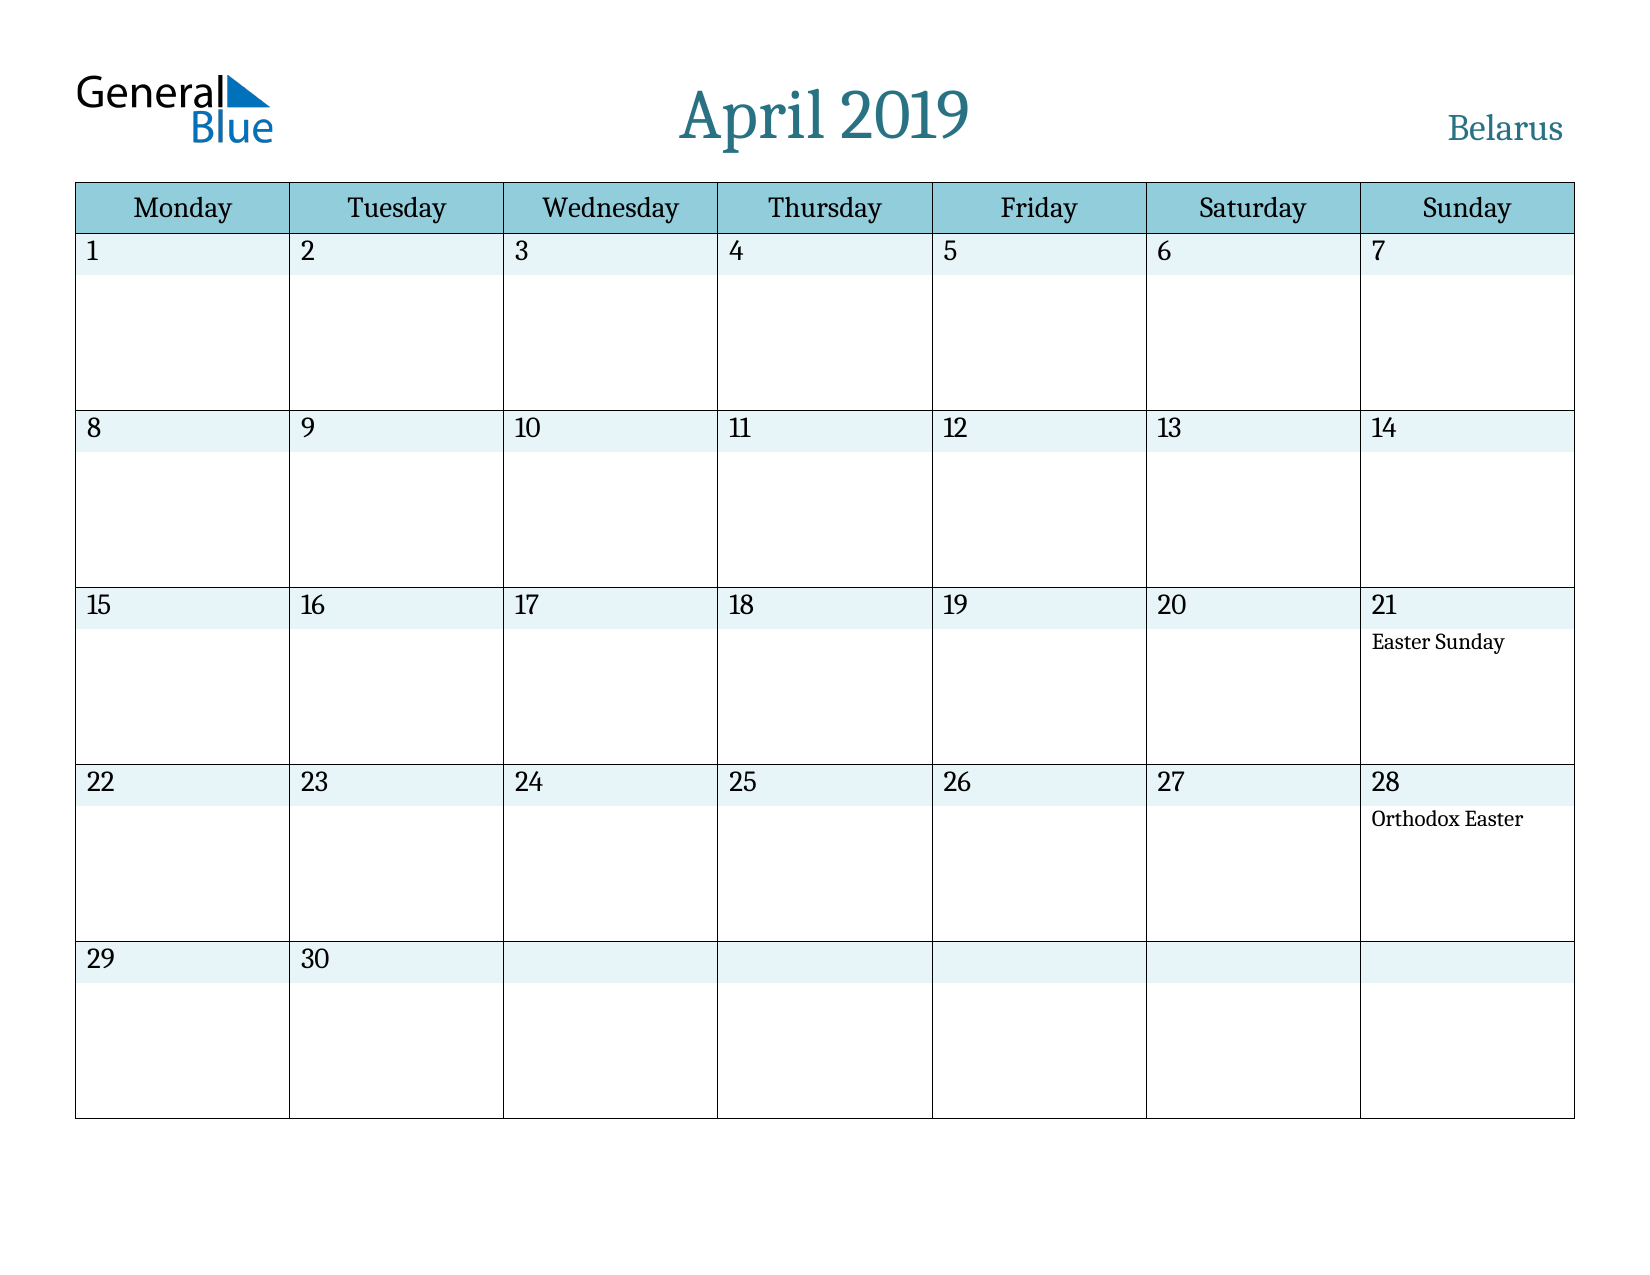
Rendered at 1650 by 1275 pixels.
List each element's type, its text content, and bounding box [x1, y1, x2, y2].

table_cell [933, 629, 1146, 764]
table_cell 4 [718, 234, 932, 275]
table_cell [76, 629, 289, 764]
table_cell [718, 452, 932, 587]
table_cell [504, 806, 717, 941]
table_cell 8 [76, 411, 289, 452]
table_cell [1361, 452, 1574, 587]
table_cell [504, 942, 717, 983]
table_cell 7 [1361, 234, 1574, 275]
table_header [76, 75, 503, 182]
table_cell 16 [290, 588, 503, 629]
table_cell [1147, 942, 1360, 983]
table_cell [290, 275, 503, 410]
table_cell 14 [1361, 411, 1574, 452]
table_cell 20 [1147, 588, 1360, 629]
table_cell [504, 275, 717, 410]
table_cell [718, 942, 932, 983]
table_cell [290, 806, 503, 941]
table_cell [504, 983, 717, 1118]
table_cell [290, 452, 503, 587]
table_cell [290, 983, 503, 1118]
table_cell [76, 983, 289, 1118]
table_cell 26 [933, 765, 1146, 806]
table_cell 23 [290, 765, 503, 806]
table_cell 11 [718, 411, 932, 452]
table_cell Monday [76, 183, 289, 233]
table_cell [76, 452, 289, 587]
table_cell 1 [76, 234, 289, 275]
table_cell 29 [76, 942, 289, 983]
table_cell [933, 983, 1146, 1118]
table_cell Easter Sunday [1361, 629, 1574, 764]
table_cell 15 [76, 588, 289, 629]
table_cell 28 [1361, 765, 1574, 806]
table_cell 6 [1147, 234, 1360, 275]
table_cell 25 [718, 765, 932, 806]
table_cell [76, 806, 289, 941]
table_cell 27 [1147, 765, 1360, 806]
table_header April 2019 [504, 75, 1146, 182]
table_cell [718, 806, 932, 941]
table_cell 10 [504, 411, 717, 452]
table_cell 9 [290, 411, 503, 452]
table_cell 17 [504, 588, 717, 629]
table_cell [290, 629, 503, 764]
table_cell [933, 275, 1146, 410]
table_cell [504, 452, 717, 587]
picture [77, 75, 273, 143]
table_cell [504, 629, 717, 764]
table_cell [1361, 942, 1574, 983]
table_cell 12 [933, 411, 1146, 452]
table_cell 21 [1361, 588, 1574, 629]
table_cell [933, 452, 1146, 587]
table_cell Tuesday [290, 183, 503, 233]
table_cell 2 [290, 234, 503, 275]
table_cell [1147, 275, 1360, 410]
table_cell [76, 275, 289, 410]
table_cell 19 [933, 588, 1146, 629]
table_cell [1147, 629, 1360, 764]
table_cell 13 [1147, 411, 1360, 452]
table_cell Sunday [1361, 183, 1574, 233]
table_cell Orthodox Easter [1361, 806, 1574, 941]
table_cell Wednesday [504, 183, 717, 233]
table_cell [933, 942, 1146, 983]
table_cell [1361, 275, 1574, 410]
table_cell [718, 629, 932, 764]
table_cell Thursday [718, 183, 932, 233]
table_cell 3 [504, 234, 717, 275]
table_cell 22 [76, 765, 289, 806]
table_cell Saturday [1147, 183, 1360, 233]
table_cell 30 [290, 942, 503, 983]
table_cell [718, 983, 932, 1118]
table_cell Friday [933, 183, 1146, 233]
table_cell 5 [933, 234, 1146, 275]
table_cell [1147, 983, 1360, 1118]
table_header Belarus [1146, 75, 1574, 182]
table_cell [718, 275, 932, 410]
table_cell [1361, 983, 1574, 1118]
table_cell [933, 806, 1146, 941]
table_cell 18 [718, 588, 932, 629]
table_cell [1147, 806, 1360, 941]
table_cell [1147, 452, 1360, 587]
table_cell 24 [504, 765, 717, 806]
